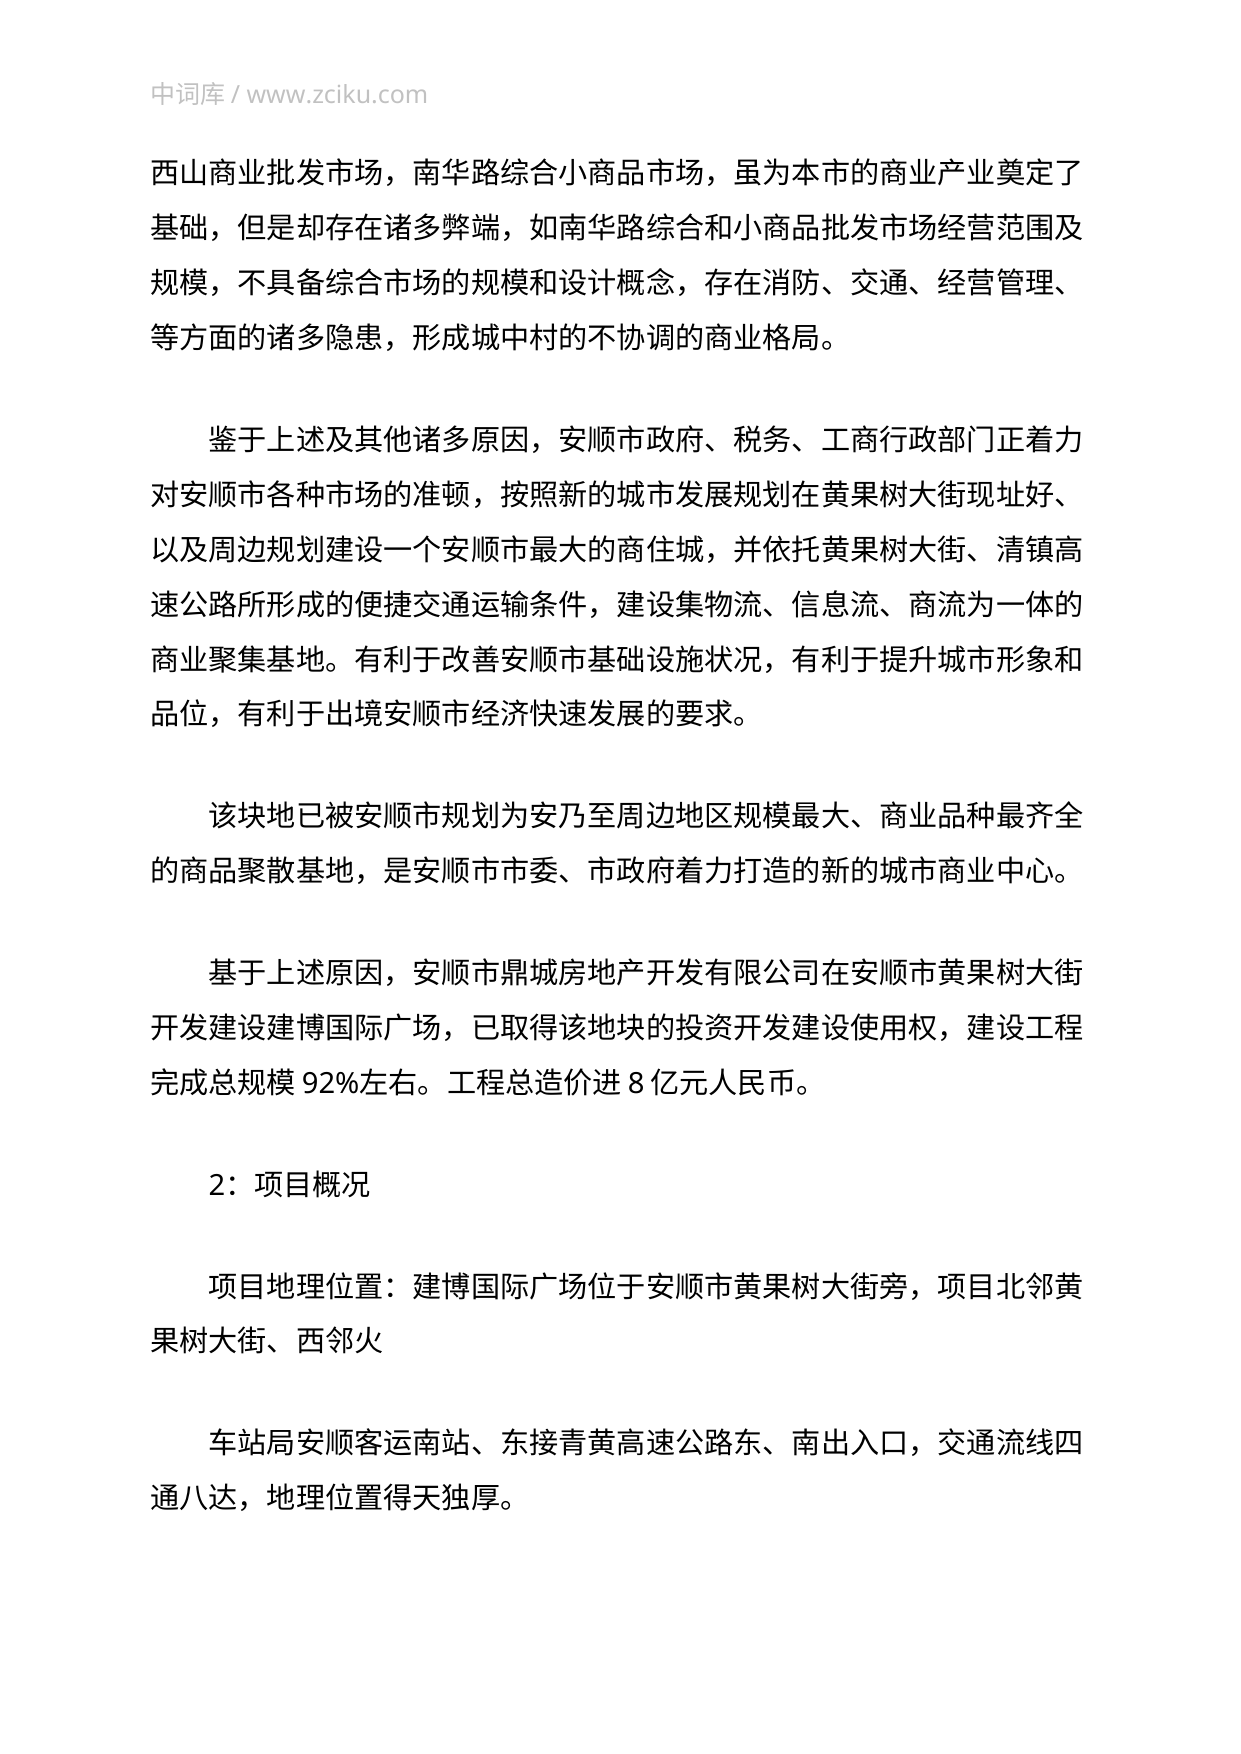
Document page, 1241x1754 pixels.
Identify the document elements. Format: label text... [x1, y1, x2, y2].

text 项目地理位置：建博国际广场位于安顺市黄果树大街旁，项目北邻黄果树大街、西邻火 [150, 1263, 1090, 1360]
text 鉴于上述及其他诸多原因，安顺市政府、税务、工商行政部门正着力对安顺市各种市场的准顿，按照新的城市发展规划在黄果树大街现址好、以及周边规划建设一个安顺市最大的商住城，并依托黄果树大街、清镇高速公路所形成的便捷交通运输条件，建设集物流、信息流、商流为一体的商业聚集基地。有利于改善安顺市基础设施状况，有利于提升城市形象和品位，有利于出境安顺市经济快速发展的要求。 [150, 416, 1090, 733]
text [150, 150, 1090, 357]
text 该块地已被安顺市规划为安乃至周边地区规模最大、商业品种最齐全的商品聚散基地，是安顺市市委、市政府着力打造的新的城市商业中心。 [150, 793, 1090, 890]
text 车站局安顺客运南站、东接青黄高速公路东、南出入口，交通流线四通八达，地理位置得天独厚。 [150, 1420, 1090, 1517]
text 基于上述原因，安顺市鼎城房地产开发有限公司在安顺市黄果树大街开发建设建博国际广场，已取得该地块的投资开发建设使用权，建设工程完成总规模92%左右。工程总造价进8亿元人民币。 [150, 949, 1090, 1102]
text 2：项目概况 [150, 1161, 1090, 1203]
